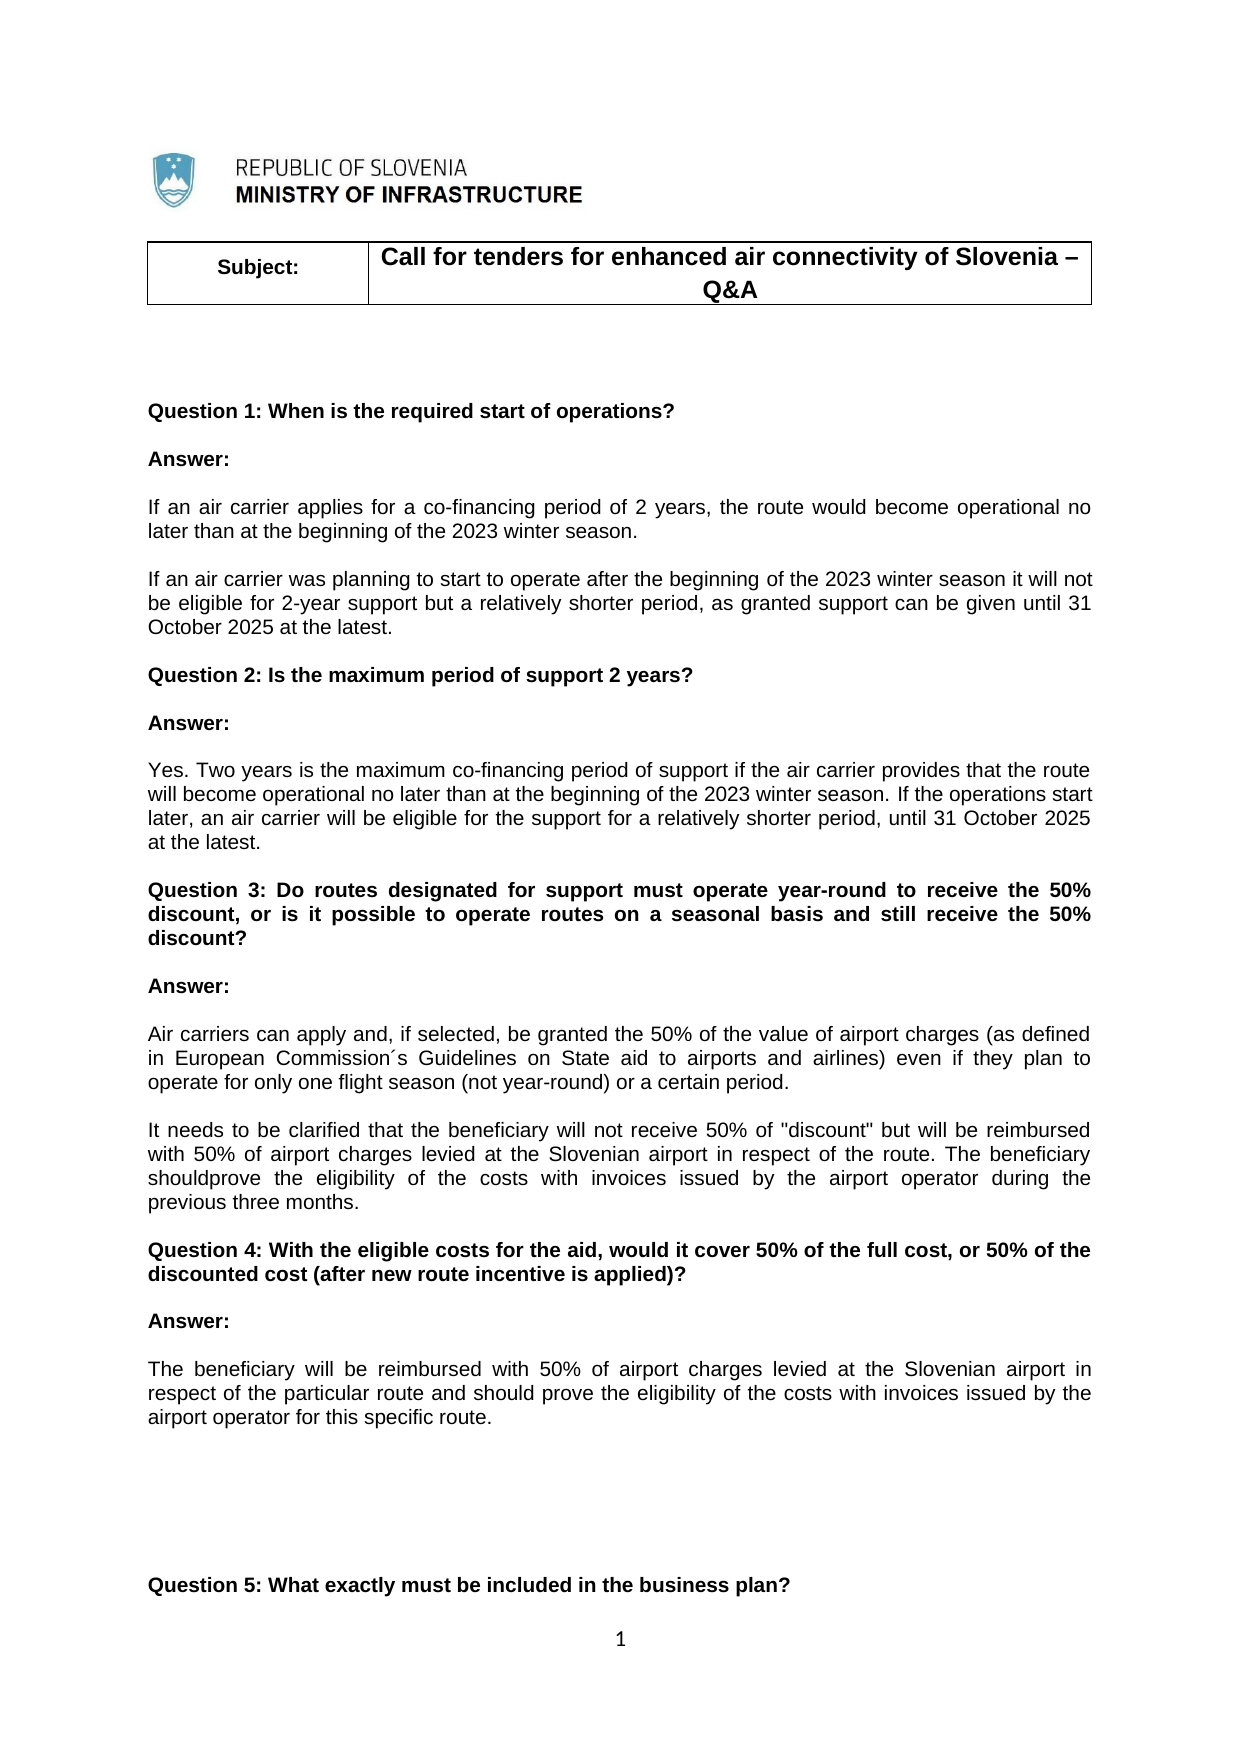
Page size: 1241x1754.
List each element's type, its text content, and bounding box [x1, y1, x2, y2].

text If an air carrier was planning to start to operate after the beginning of the 2023 winter season it will not be eligible for 2-year support but a relatively shorter period, as granted support can be given until 31 October 2025 at the latest. [148, 567, 1093, 638]
text Question 2: Is the maximum period of support 2 years? [148, 662, 1093, 686]
text If an air carrier applies for a co-financing period of 2 years, the route would become operational no later than at the beginning of the 2023 winter season. [148, 495, 1093, 543]
text Answer: [148, 447, 1093, 471]
text Question 3: Do routes designated for support must operate year-round to receive the 50% discount, or is it possible to operate routes on a seasonal basis and still receive the 50% discount? [148, 878, 1093, 950]
text Yes. Two years is the maximum co-financing period of support if the air carrier provides that the route will become operational no later than at the beginning of the 2023 winter season. If the operations start later, an air carrier will be eligible for the support for a relatively shorter period, until 31 October 2025 at the latest. [148, 758, 1093, 854]
table_header Call for tenders for enhanced air connectivity of Slovenia – Q&A [369, 243, 1091, 304]
text Answer: [148, 710, 1093, 734]
picture [147, 148, 586, 212]
text Question 4: With the eligible costs for the aid, would it cover 50% of the full cost, or 50% of the discounted cost (after new route incentive is applied)? [148, 1237, 1093, 1285]
table_header Subject: [148, 243, 368, 304]
text The beneficiary will be reimbursed with 50% of airport charges levied at the Slovenian airport in respect of the particular route and should prove the eligibility of the costs with invoices issued by the airport operator for this specific route. [148, 1357, 1093, 1429]
text Answer: [148, 974, 1093, 998]
text Question 5: What exactly must be included in the business plan? [148, 1573, 1093, 1597]
text Question 1: When is the required start of operations? [148, 399, 1093, 423]
text Air carriers can apply and, if selected, be granted the 50% of the value of airport charges (as defined in European Commission´s Guidelines on State aid to airports and airlines) even if they plan to operate for only one flight season (not year-round) or a certain period. [148, 1022, 1093, 1094]
text Answer: [148, 1309, 1093, 1333]
text It needs to be clarified that the beneficiary will not receive 50% of "discount" but will be reimbursed with 50% of airport charges levied at the Slovenian airport in respect of the route. The beneficiary shouldprove the eligibility of the costs with invoices issued by the airport operator during the previous three months. [148, 1118, 1093, 1213]
